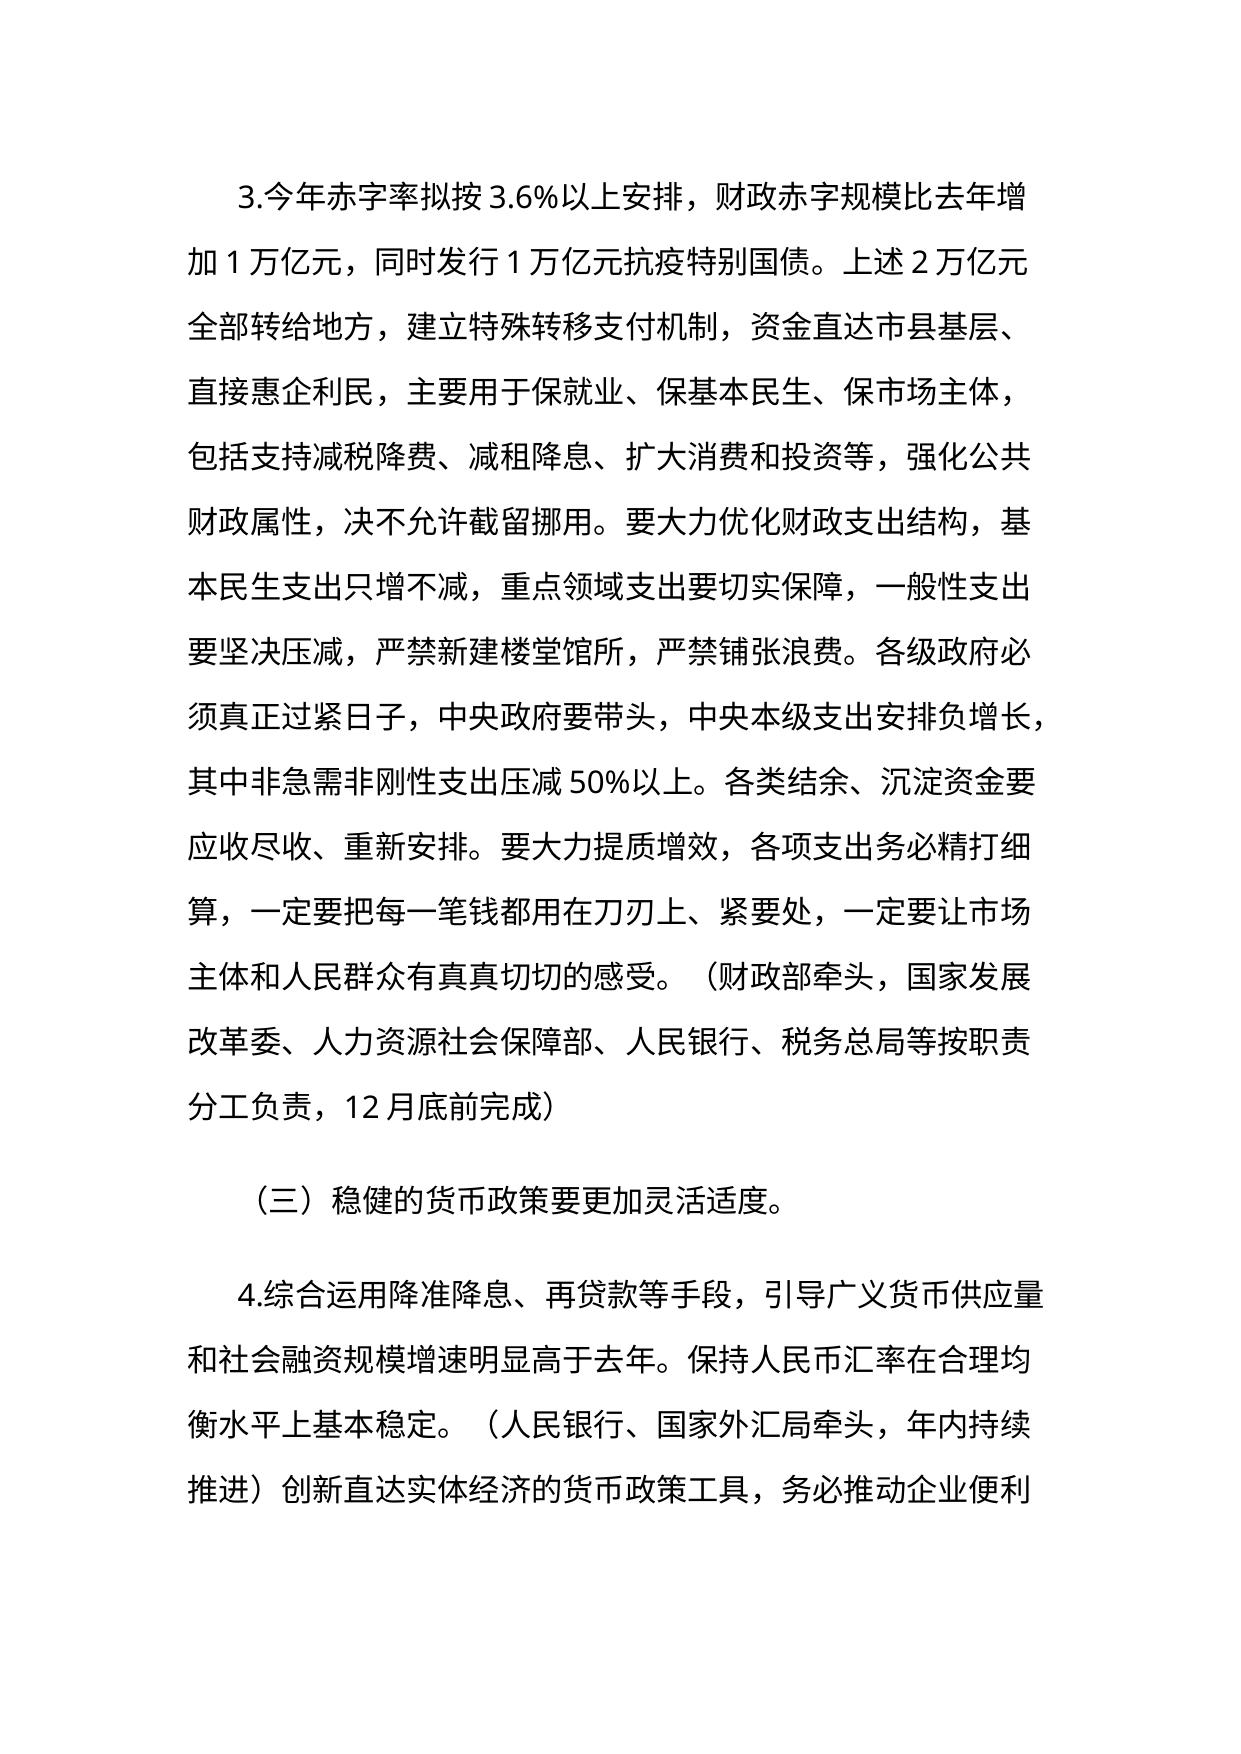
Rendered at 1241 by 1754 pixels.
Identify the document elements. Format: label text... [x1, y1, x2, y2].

text （三）稳健的货币政策要更加灵活适度。 [187, 1166, 1053, 1231]
text 3.今年赤字率拟按3.6%以上安排，财政赤字规模比去年增加1万亿元，同时发行1万亿元抗疫特别国债。上述2万亿元全部转给地方，建立特殊转移支付机制，资金直达市县基层、直接惠企利民，主要用于保就业、保基本民生、保市场主体，包括支持减税降费、减租降息、扩大消费和投资等，强化公共财政属性，决不允许截留挪用。要大力优化财政支出结构，基本民生支出只增不减，重点领域支出要切实保障，一般性支出要坚决压减，严禁新建楼堂馆所，严禁铺张浪费。各级政府必须真正过紧日子，中央政府要带头，中央本级支出安排负增长，其中非急需非刚性支出压减50%以上。各类结余、沉淀资金要应收尽收、重新安排。要大力提质增效，各项支出务必精打细算，一定要把每一笔钱都用在刀刃上、紧要处，一定要让市场主体和人民群众有真真切切的感受。（财政部牵头，国家发展改革委、人力资源社会保障部、人民银行、税务总局等按职责分工负责，12月底前完成） [187, 162, 1053, 1137]
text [187, 1260, 1053, 1520]
